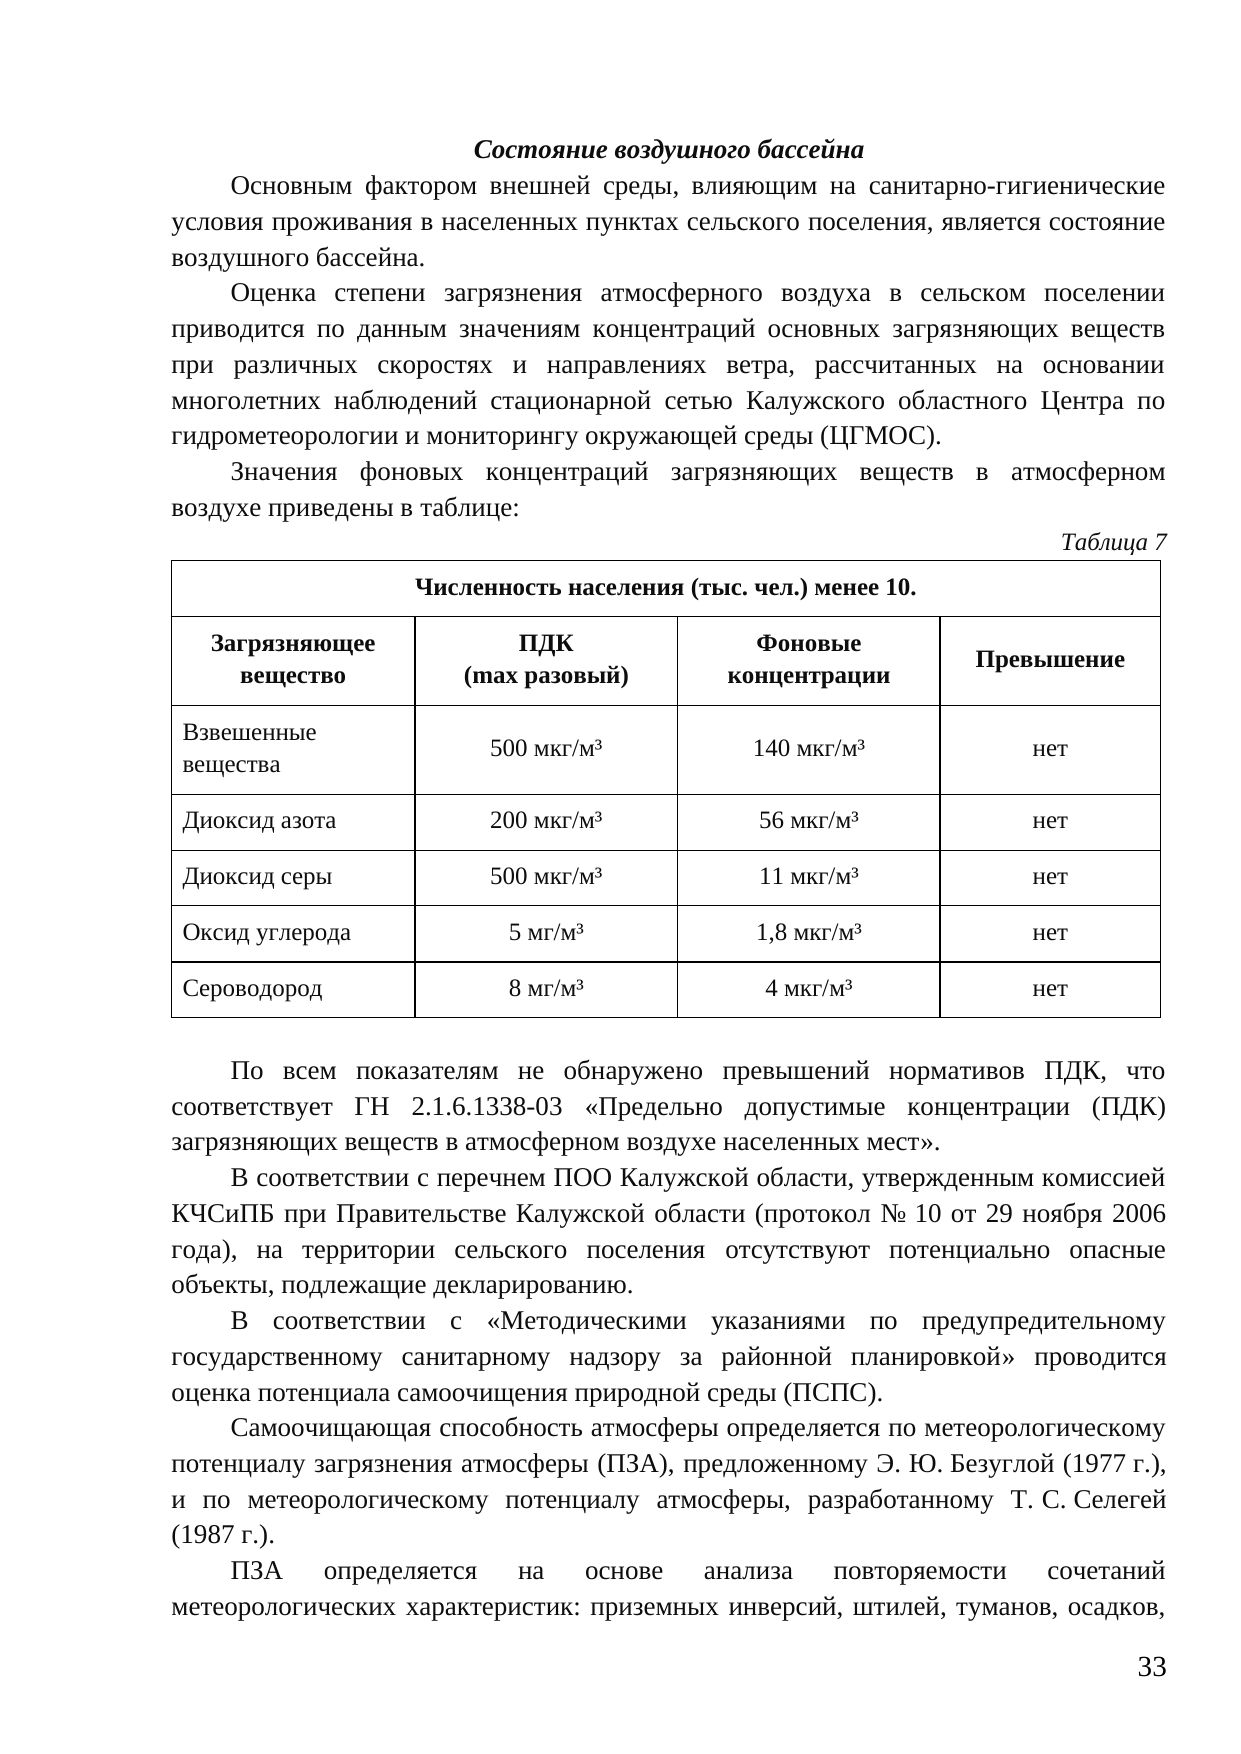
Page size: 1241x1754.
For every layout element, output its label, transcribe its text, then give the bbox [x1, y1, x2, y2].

table_cell Фоновые концентрации [678, 617, 939, 704]
table_cell Превышение [941, 617, 1160, 704]
table_cell ПДК (max разовый) [416, 617, 677, 704]
table_cell 5 мг/м³ [416, 906, 677, 961]
table_cell Диоксид азота [172, 795, 414, 849]
table_cell нет [941, 795, 1160, 849]
table_cell 11 мкг/м³ [678, 851, 939, 905]
table_cell 140 мкг/м³ [678, 706, 939, 793]
text Самоочищающая способность атмосферы определяется по метеорологическому потенциалу загрязнения атмосферы (ПЗА), предложенному Э. Ю. Безуглой (1977 г.), и по метеорологическому потенциалу атмосферы, разработанному Т. С. Селегей (1987 г.). [171, 1411, 1167, 1550]
table_cell Взвешенные вещества [172, 706, 414, 793]
table_cell Сероводород [172, 963, 414, 1017]
text Значения фоновых концентраций загрязняющих веществ в атмосферном воздухе приведены в таблице: [171, 455, 1167, 522]
table_cell 4 мкг/м³ [678, 963, 939, 1017]
table_cell Оксид углерода [172, 906, 414, 961]
table_header Численность населения (тыс. чел.) менее 10. [172, 561, 1160, 616]
text Оценка степени загрязнения атмосферного воздуха в сельском поселении приводится по данным значениям концентраций основных загрязняющих веществ при различных скоростях и направлениях ветра, рассчитанных на основании многолетних наблюдений стационарной сетью Калужского областного Центра по гидрометеорологии и мониторингу окружающей среды (ЦГМОС). [171, 277, 1167, 451]
text Основным фактором внешней среды, влияющим на санитарно-гигиенические условия проживания в населенных пунктах сельского поселения, является состояние воздушного бассейна. [171, 169, 1167, 272]
table_cell Загрязняющее вещество [172, 617, 414, 704]
table_cell нет [941, 851, 1160, 905]
table_cell нет [941, 963, 1160, 1017]
text В соответствии с «Методическими указаниями по предупредительному государственному санитарному надзору за районной планировкой» проводится оценка потенциала самоочищения природной среды (ПСПС). [171, 1304, 1167, 1407]
table_cell 56 мкг/м³ [678, 795, 939, 849]
text В соответствии с перечнем ПОО Калужской области, утвержденным комиссией КЧСиПБ при Правительстве Калужской области (протокол № 10 от 29 ноября 2006 года), на территории сельского поселения отсутствуют потенциально опасные объекты, подлежащие декларированию. [171, 1161, 1167, 1299]
text Состояние воздушного бассейна [171, 134, 1167, 165]
table_cell 8 мг/м³ [416, 963, 677, 1017]
table_cell нет [941, 906, 1160, 961]
table_cell 500 мкг/м³ [416, 851, 677, 905]
table_cell 200 мкг/м³ [416, 795, 677, 849]
text Таблица 7 [171, 527, 1167, 555]
table_cell 1,8 мкг/м³ [678, 906, 939, 961]
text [171, 1554, 1167, 1621]
table_cell 500 мкг/м³ [416, 706, 677, 793]
table_cell нет [941, 706, 1160, 793]
table_cell Диоксид серы [172, 851, 414, 905]
text По всем показателям не обнаружено превышений нормативов ПДК, что соответствует ГН 2.1.6.1338-03 «Предельно допустимые концентрации (ПДК) загрязняющих веществ в атмосферном воздухе населенных мест». [171, 1054, 1167, 1157]
